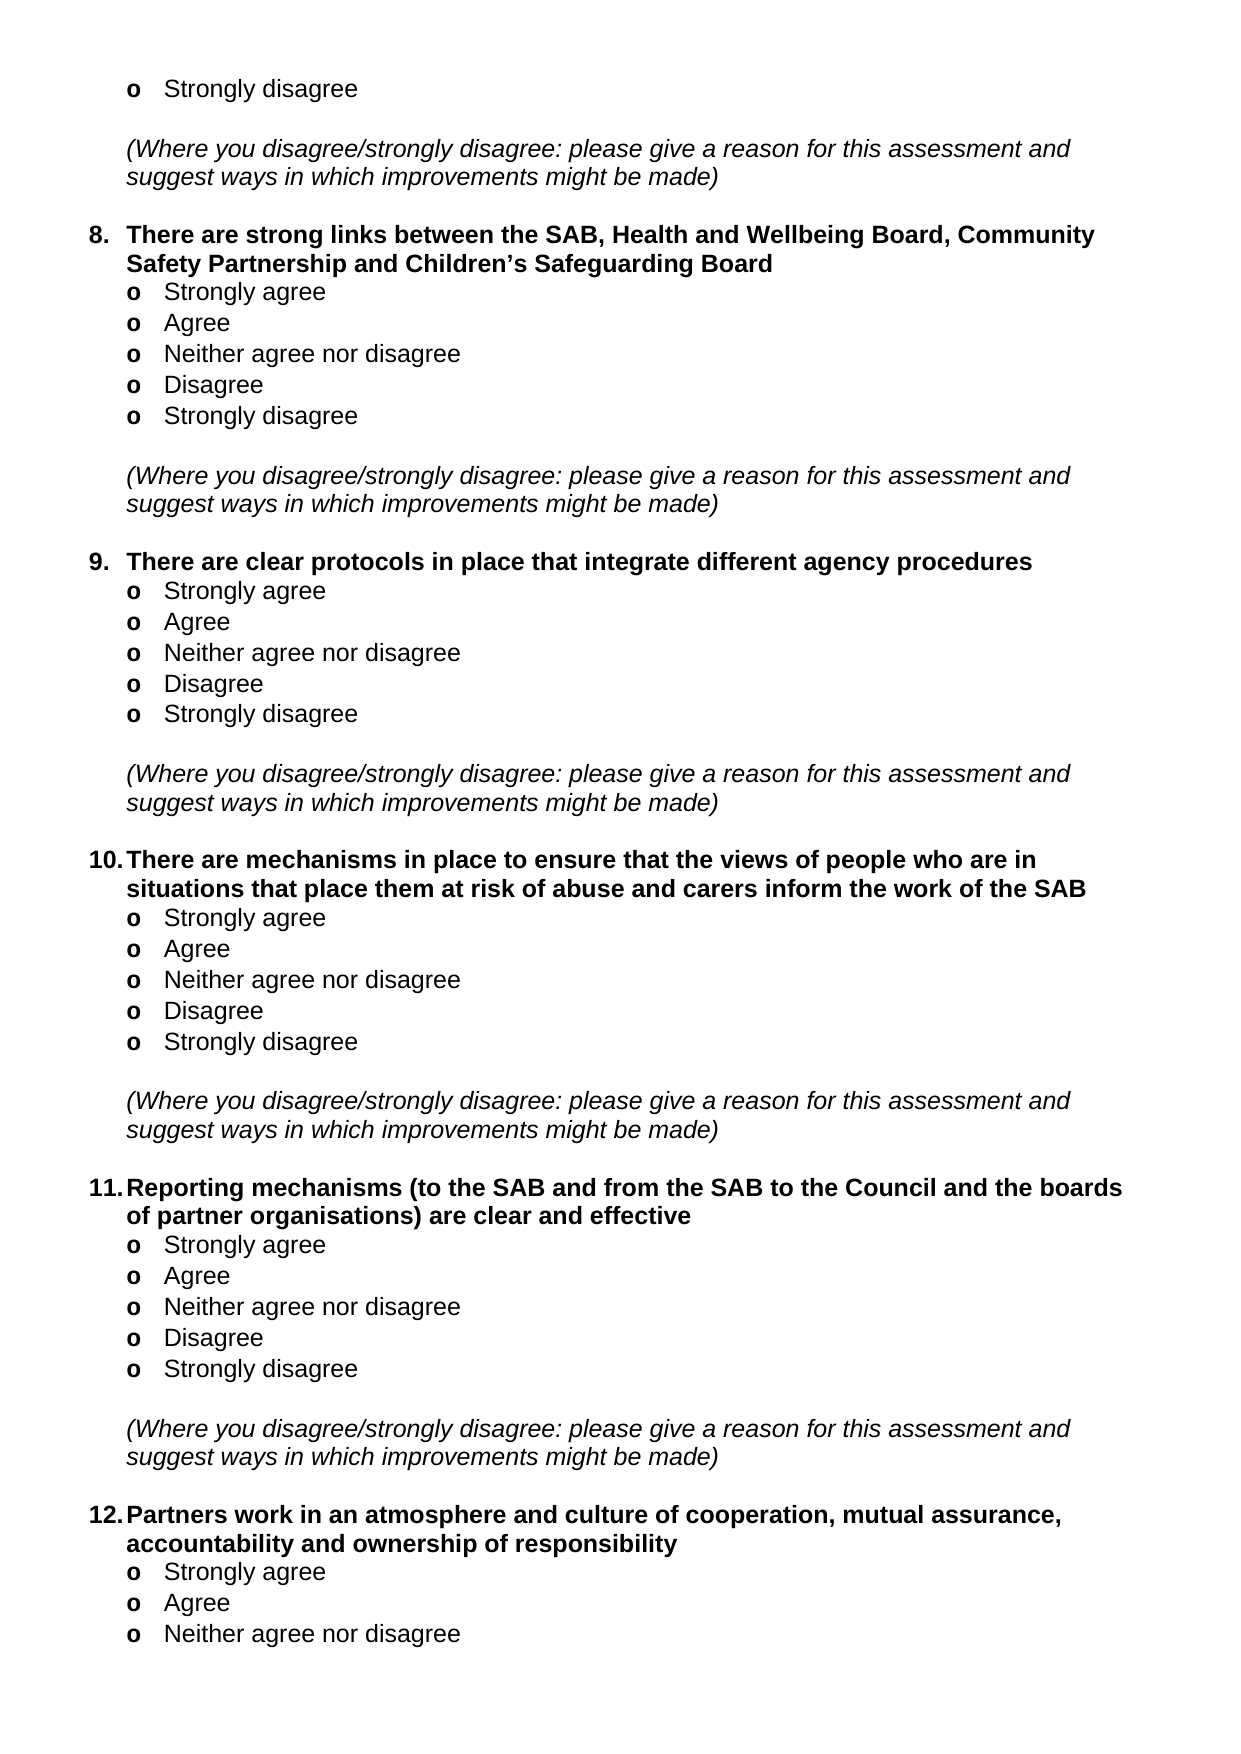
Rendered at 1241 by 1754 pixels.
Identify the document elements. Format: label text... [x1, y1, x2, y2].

list Neither agree nor disagree [126, 1619, 1152, 1650]
list Disagree [126, 370, 1152, 401]
list Strongly agree [126, 1230, 1152, 1261]
text (Where you disagree/strongly disagree: please give a reason for this assessment and suggest ways in which improvements might be made) [126, 461, 1152, 518]
list Neither agree nor disagree [126, 638, 1152, 668]
list Strongly agree [126, 576, 1152, 607]
text (Where you disagree/strongly disagree: please give a reason for this assessment and suggest ways in which improvements might be made) [126, 1086, 1152, 1144]
list Strongly agree [126, 1557, 1152, 1588]
list Strongly disagree [126, 74, 1152, 105]
text (Where you disagree/strongly disagree: please give a reason for this assessment and suggest ways in which improvements might be made) [126, 133, 1152, 191]
list Strongly disagree [126, 1354, 1152, 1385]
list Disagree [126, 668, 1152, 699]
text (Where you disagree/strongly disagree: please give a reason for this assessment and suggest ways in which improvements might be made) [126, 759, 1152, 817]
list Neither agree nor disagree [126, 965, 1152, 996]
list Agree [126, 1261, 1152, 1292]
list Neither agree nor disagree [126, 1292, 1152, 1323]
list Neither agree nor disagree [126, 339, 1152, 370]
list There are strong links between the SAB, Health and Wellbeing Board, Community Safety Partnership and Children’s Safeguarding Board [89, 220, 1152, 277]
list Strongly disagree [126, 1027, 1152, 1058]
list There are mechanisms in place to ensure that the views of people who are in situations that place them at risk of abuse and carers inform the work of the SAB [89, 845, 1152, 903]
list Agree [126, 1588, 1152, 1619]
list There are clear protocols in place that integrate different agency procedures [89, 547, 1152, 576]
list Strongly agree [126, 903, 1152, 934]
list Disagree [126, 1323, 1152, 1354]
list Strongly agree [126, 277, 1152, 308]
list Agree [126, 934, 1152, 965]
list Disagree [126, 996, 1152, 1027]
list Agree [126, 607, 1152, 638]
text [126, 1413, 1152, 1471]
list Agree [126, 308, 1152, 339]
list Strongly disagree [126, 401, 1152, 432]
list Reporting mechanisms (to the SAB and from the SAB to the Council and the boards of partner organisations) are clear and effective [89, 1173, 1152, 1230]
list Strongly disagree [126, 699, 1152, 730]
list Partners work in an atmosphere and culture of cooperation, mutual assurance, accountability and ownership of responsibility [89, 1500, 1152, 1557]
